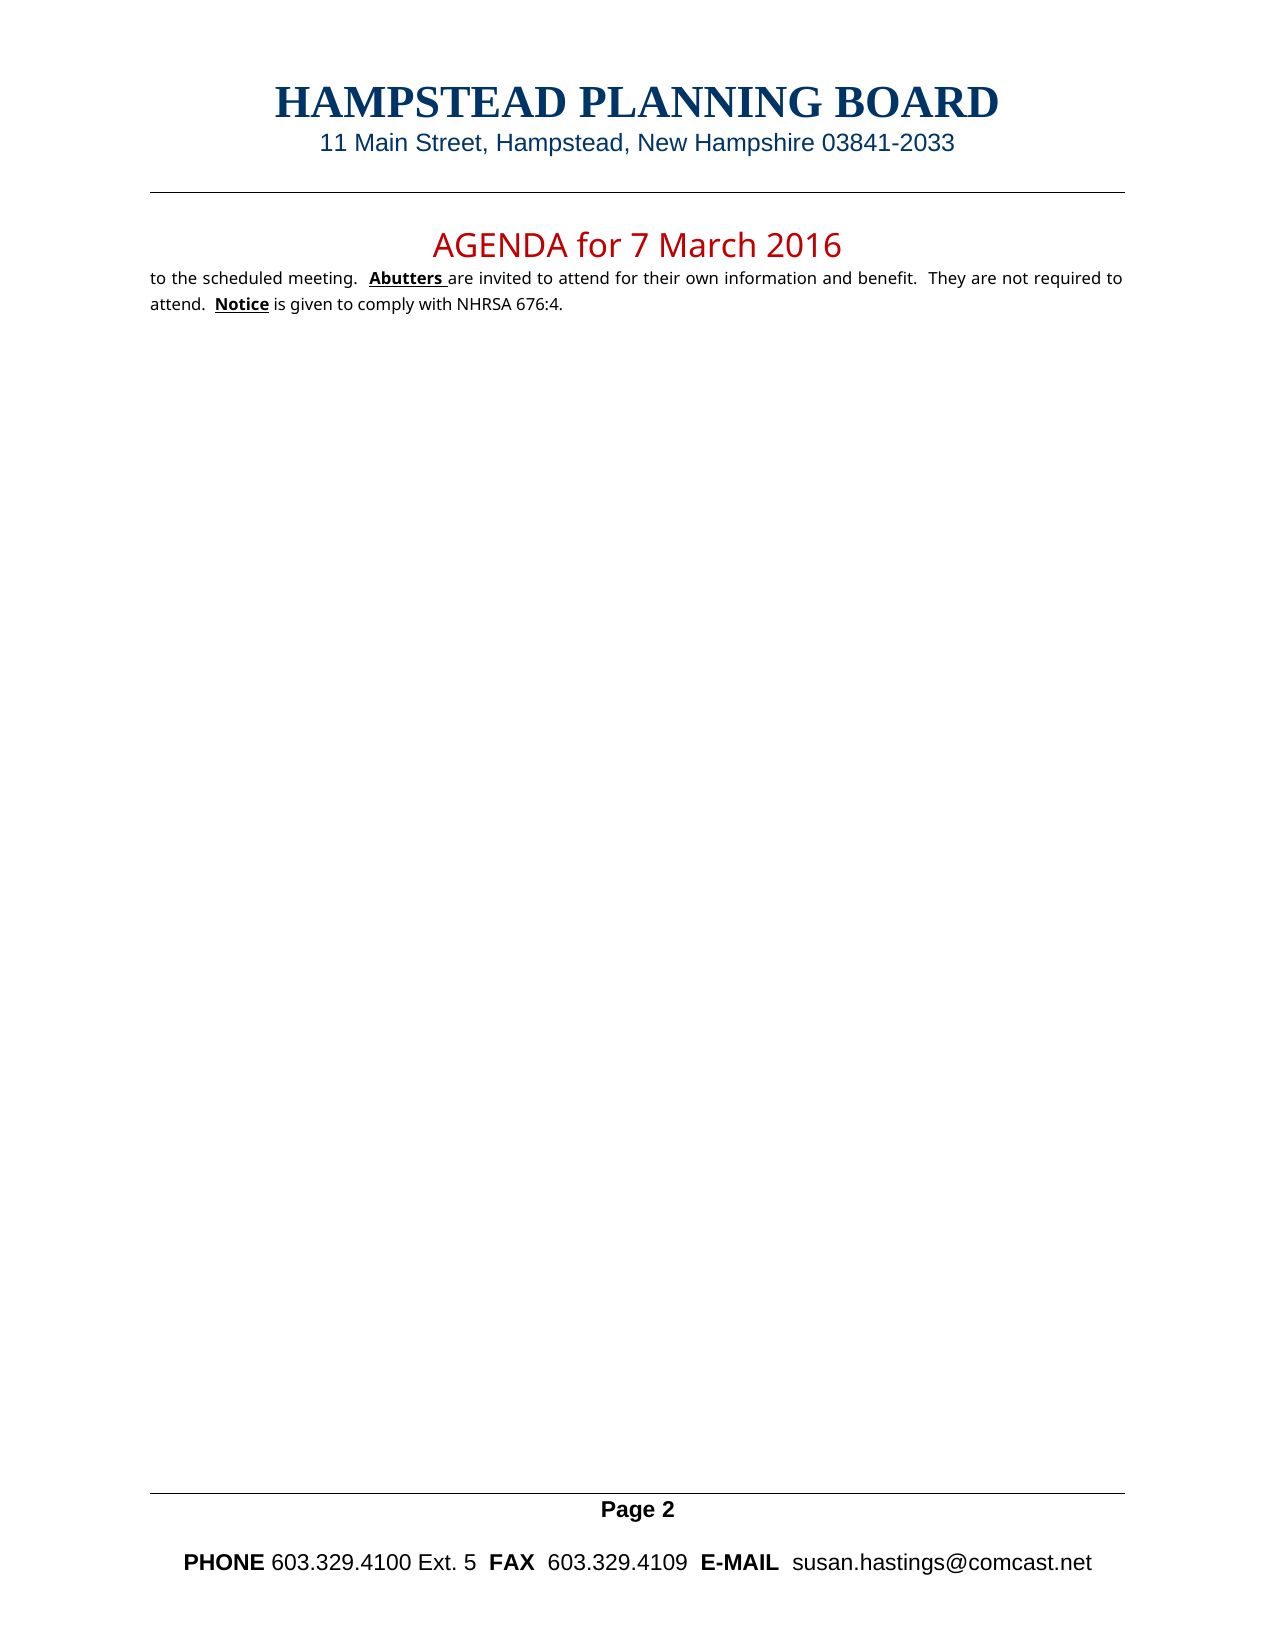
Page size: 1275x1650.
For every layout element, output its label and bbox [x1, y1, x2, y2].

text [150, 267, 1125, 316]
